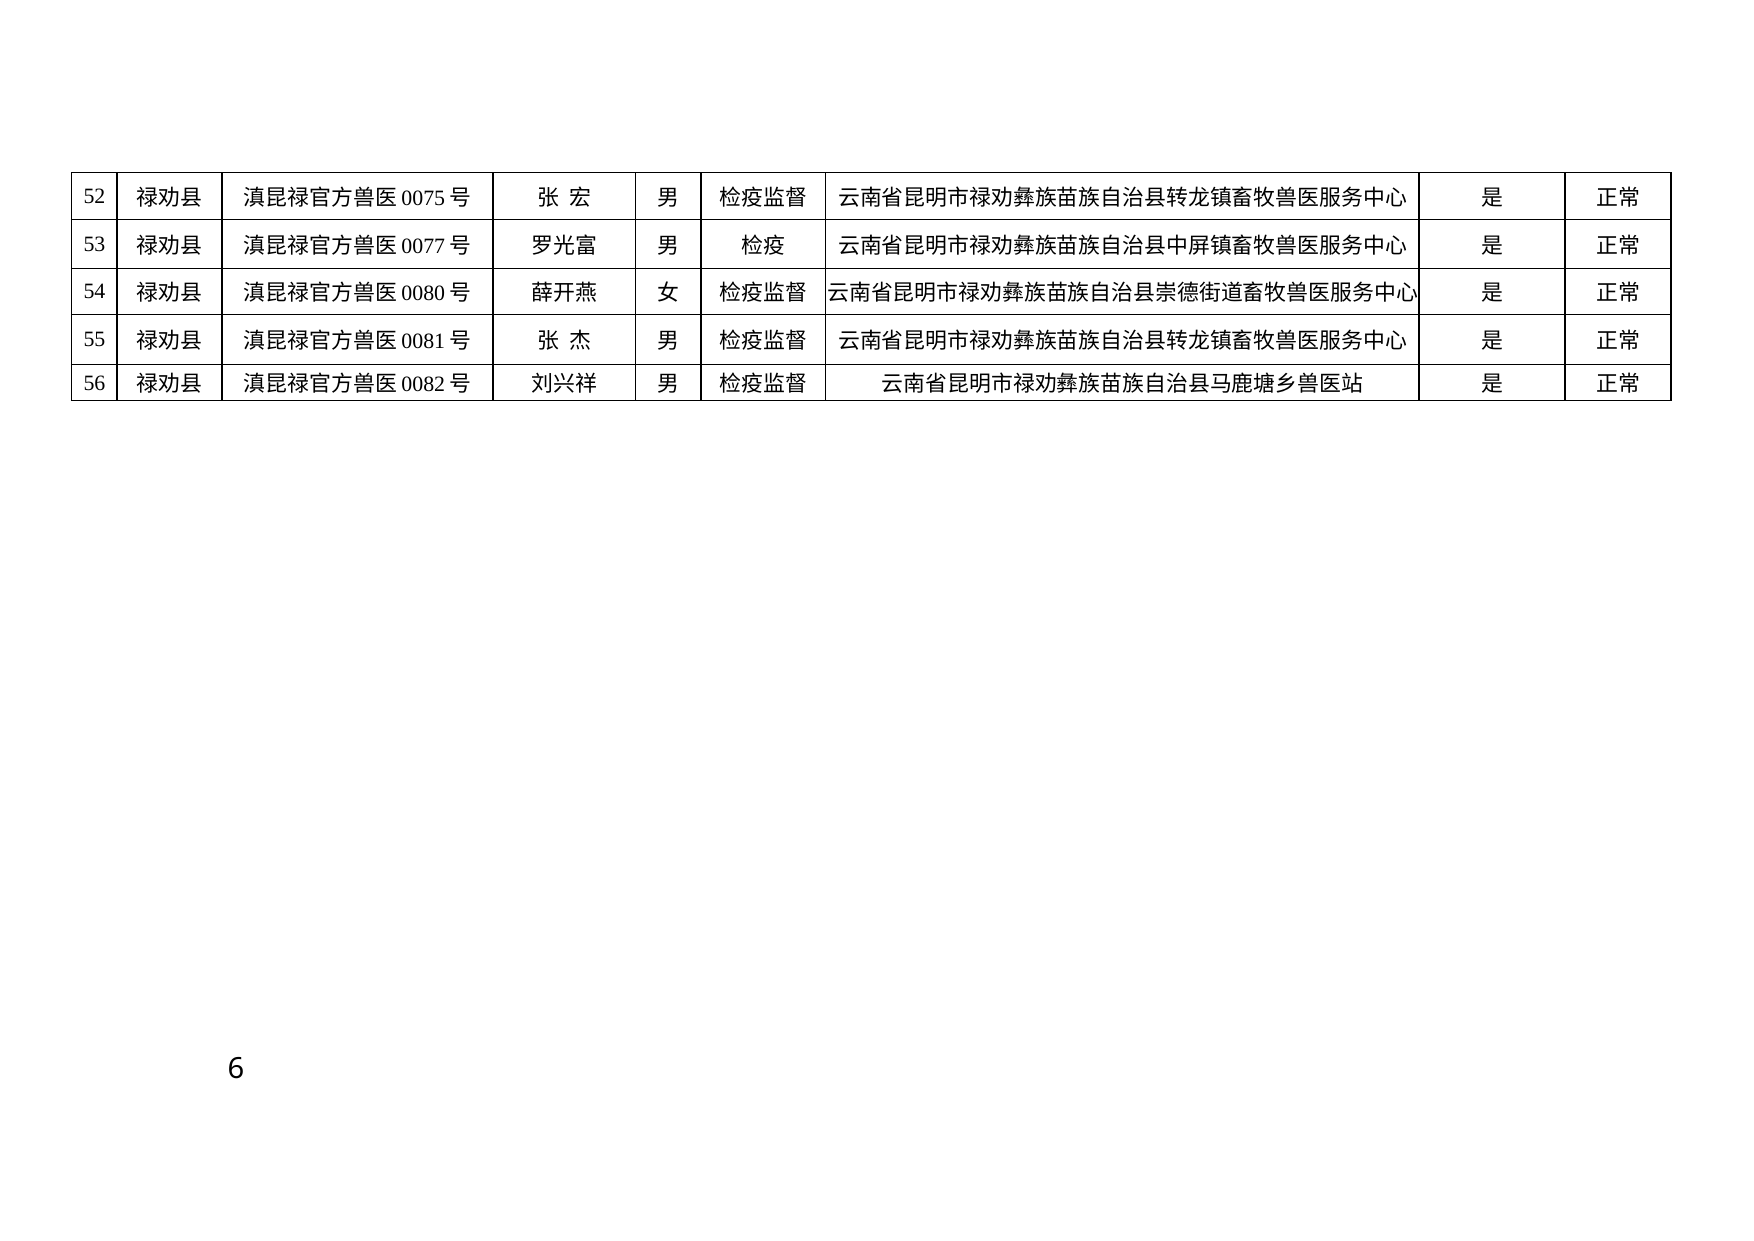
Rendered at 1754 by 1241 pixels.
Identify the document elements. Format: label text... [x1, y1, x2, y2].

table_cell 是 [1420, 365, 1564, 400]
table_cell 禄劝县 [118, 315, 221, 364]
table_cell 罗光富 [494, 220, 635, 268]
table_cell 是 [1420, 315, 1564, 364]
table_cell 男 [636, 365, 700, 400]
table_cell 检疫监督 [702, 269, 825, 314]
table_cell 张 杰 [494, 315, 635, 364]
table_cell 正常 [1566, 315, 1670, 364]
table_cell 滇昆禄官方兽医0082号 [223, 365, 492, 400]
table_cell 正常 [1566, 365, 1670, 400]
table_cell 禄劝县 [118, 269, 221, 314]
table_cell 滇昆禄官方兽医0080号 [223, 269, 492, 314]
table_cell 云南省昆明市禄劝彝族苗族自治县中屏镇畜牧兽医服务中心 [826, 220, 1418, 268]
table_cell 滇昆禄官方兽医0081号 [223, 315, 492, 364]
table_cell 滇昆禄官方兽医0077号 [223, 220, 492, 268]
table_cell 刘兴祥 [494, 365, 635, 400]
table_cell 检疫监督 [702, 315, 825, 364]
table_cell 云南省昆明市禄劝彝族苗族自治县转龙镇畜牧兽医服务中心 [826, 173, 1418, 219]
table_cell 禄劝县 [118, 220, 221, 268]
table_cell 张 宏 [494, 173, 635, 219]
table_cell 是 [1420, 269, 1564, 314]
table_cell 是 [1420, 173, 1564, 219]
table_cell 滇昆禄官方兽医0075号 [223, 173, 492, 219]
table_cell 云南省昆明市禄劝彝族苗族自治县崇德街道畜牧兽医服务中心 [826, 269, 1418, 314]
table_cell 云南省昆明市禄劝彝族苗族自治县马鹿塘乡兽医站 [826, 365, 1418, 400]
table_cell 正常 [1566, 220, 1670, 268]
table_cell 检疫监督 [702, 173, 825, 219]
table_cell 检疫监督 [702, 365, 825, 400]
table_cell 56 [72, 365, 116, 400]
table_cell 检疫 [702, 220, 825, 268]
table_cell 是 [1420, 220, 1564, 268]
table_cell 正常 [1566, 173, 1670, 219]
table_cell 男 [636, 315, 700, 364]
table_cell 云南省昆明市禄劝彝族苗族自治县转龙镇畜牧兽医服务中心 [826, 315, 1418, 364]
table_cell 正常 [1566, 269, 1670, 314]
table_cell 52 [72, 173, 116, 219]
table_cell 55 [72, 315, 116, 364]
table_cell 女 [636, 269, 700, 314]
table_cell 薛开燕 [494, 269, 635, 314]
table_cell 男 [636, 173, 700, 219]
table_cell 禄劝县 [118, 173, 221, 219]
table_cell 54 [72, 269, 116, 314]
table_cell 禄劝县 [118, 365, 221, 400]
table_cell 53 [72, 220, 116, 268]
table_cell 男 [636, 220, 700, 268]
